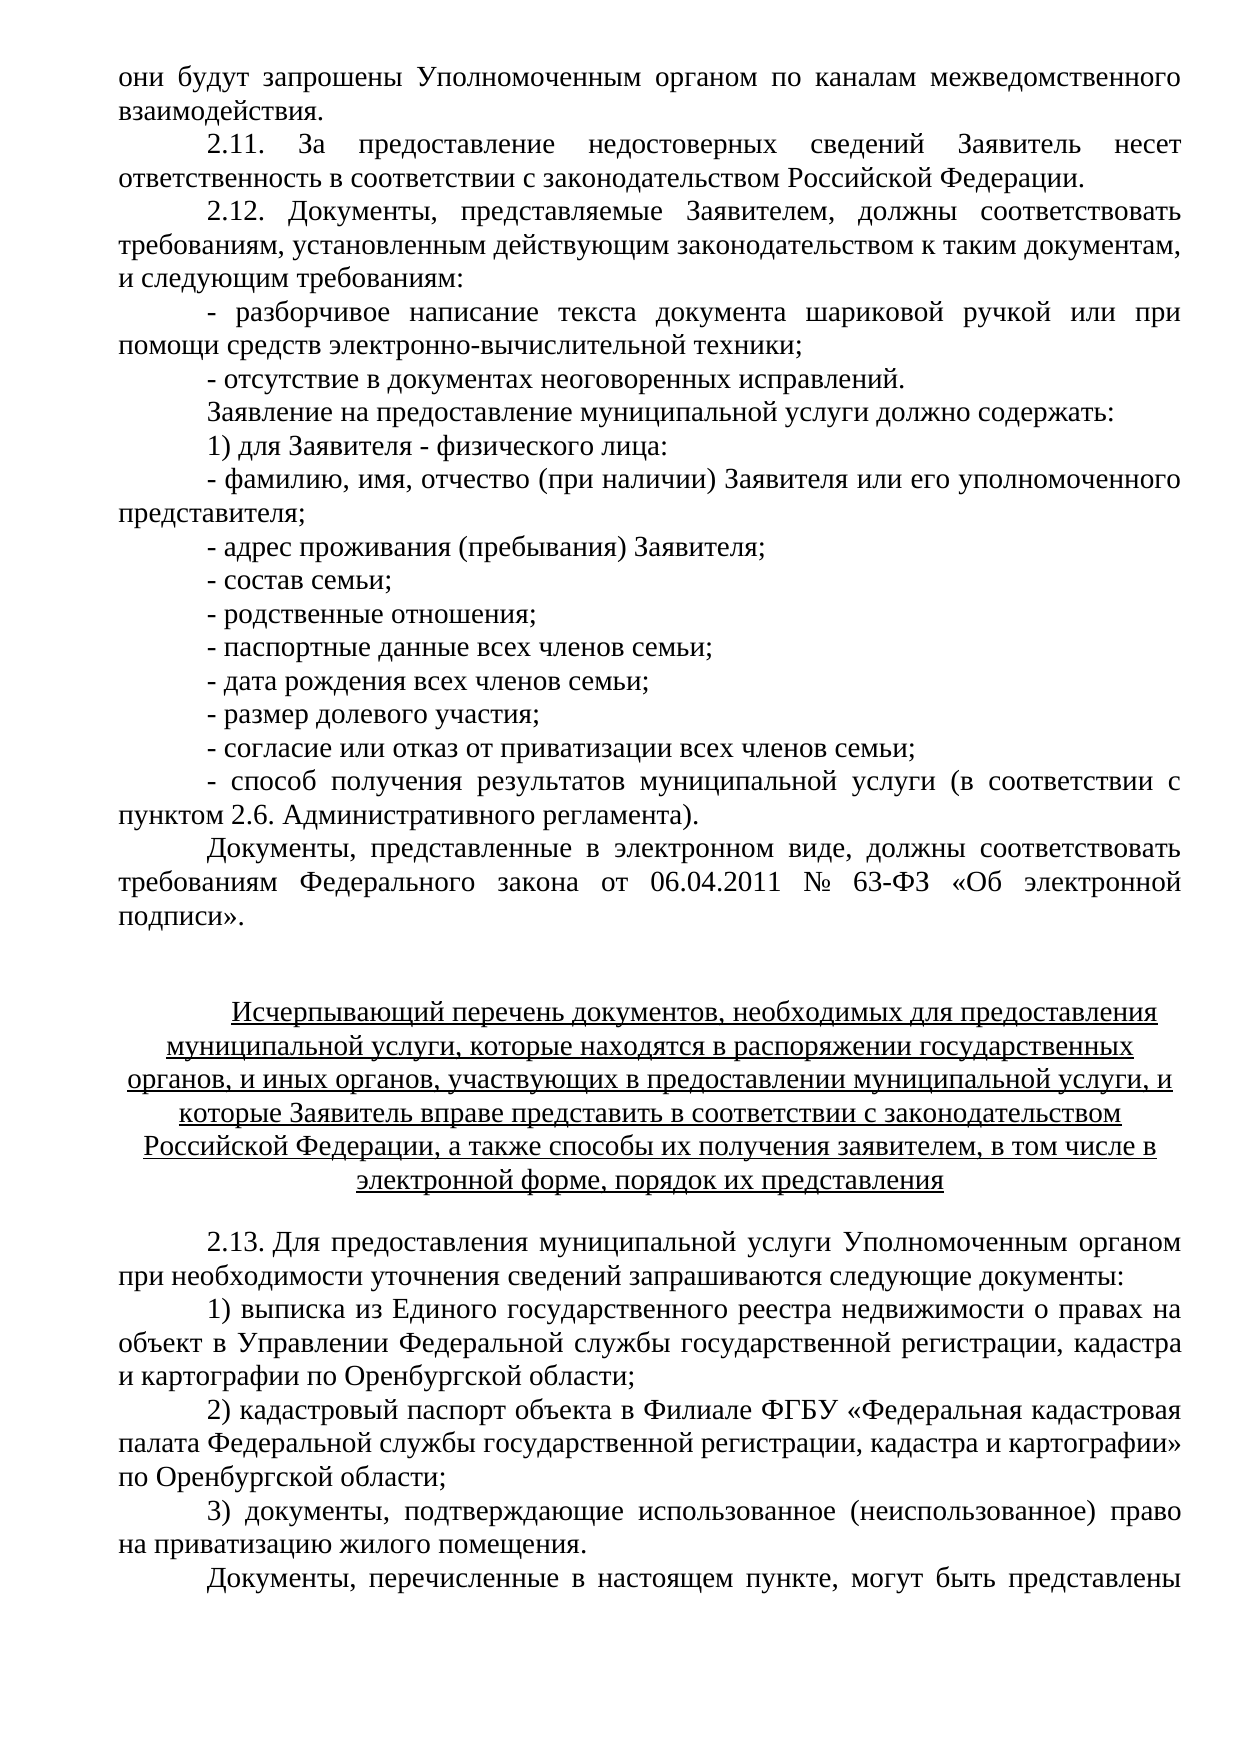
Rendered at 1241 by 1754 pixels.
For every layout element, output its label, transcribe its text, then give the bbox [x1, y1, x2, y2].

text 2.13. Для предоставления муниципальной услуги Уполномоченным органом при необходимости уточнения сведений запрашиваются следующие документы: [118, 1224, 1182, 1291]
text - разборчивое написание текста документа шариковой ручкой или при помощи средств электронно-вычислительной техники; [118, 294, 1182, 361]
text - фамилию, имя, отчество (при наличии) Заявителя или его уполномоченного представителя; [118, 462, 1182, 529]
text - отсутствие в документах неоговоренных исправлений. [118, 361, 1182, 394]
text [118, 1560, 1182, 1593]
text - адрес проживания (пребывания) Заявителя; [118, 529, 1182, 562]
text Исчерпывающий перечень документов, необходимых для предоставления муниципальной услуги, которые находятся в распоряжении государственных органов, и иных органов, участвующих в предоставлении муниципальной услуги, и которые Заявитель вправе представить в соответствии с законодательством Российской Федерации, а также способы их получения заявителем, в том числе в электронной форме, порядок их представления [118, 994, 1182, 1196]
text 1) выписка из Единого государственного реестра недвижимости о правах на объект в Управлении Федеральной службы государственной регистрации, кадастра и картографии по Оренбургской области; [118, 1291, 1183, 1392]
text - состав семьи; [118, 562, 1182, 596]
text - согласие или отказ от приватизации всех членов семьи; [118, 730, 1182, 763]
text - паспортные данные всех членов семьи; [118, 629, 1182, 663]
text 3) документы, подтверждающие использованное (неиспользованное) право на приватизацию жилого помещения. [118, 1493, 1183, 1560]
text - способ получения результатов муниципальной услуги (в соответствии с пунктом 2.6. Административного регламента). [118, 763, 1182, 831]
text 1) для Заявителя - физического лица: [118, 428, 1182, 462]
text 2) кадастровый паспорт объекта в Филиале ФГБУ «Федеральная кадастровая палата Федеральной службы государственной регистрации, кадастра и картографии» по Оренбургской области; [118, 1392, 1183, 1493]
text Заявление на предоставление муниципальной услуги должно содержать: [118, 394, 1182, 428]
text 2.11. За предоставление недостоверных сведений Заявитель несет ответственность в соответствии с законодательством Российской Федерации. [118, 126, 1182, 193]
text - дата рождения всех членов семьи; [118, 663, 1182, 696]
text Документы, представленные в электронном виде, должны соответствовать требованиям Федерального закона от 06.04.2011 № 63-ФЗ «Об электронной подписи». [118, 831, 1182, 931]
text 2.12. Документы, представляемые Заявителем, должны соответствовать требованиям, установленным действующим законодательством к таким документам, и следующим требованиям: [118, 193, 1182, 294]
text - родственные отношения; [118, 596, 1182, 629]
text - размер долевого участия; [118, 696, 1182, 730]
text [118, 59, 1182, 126]
